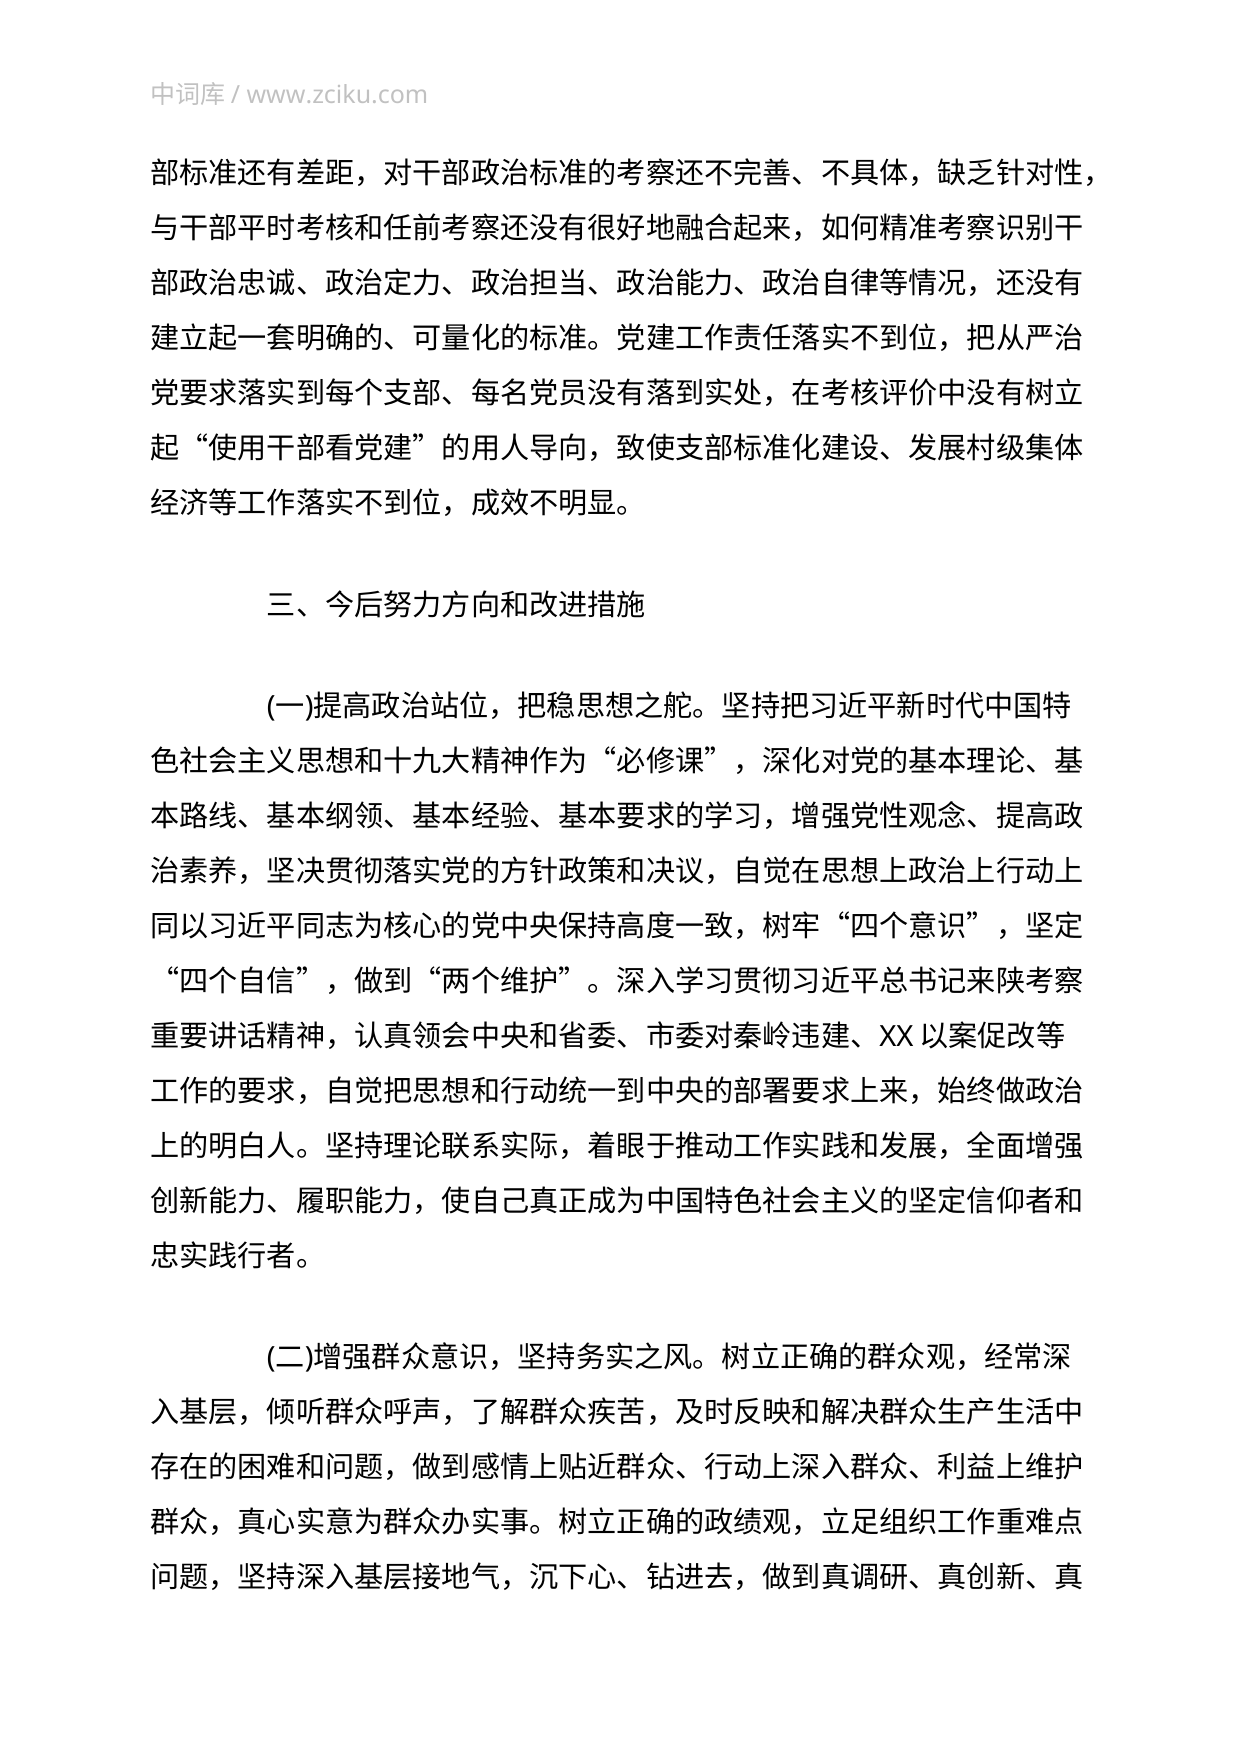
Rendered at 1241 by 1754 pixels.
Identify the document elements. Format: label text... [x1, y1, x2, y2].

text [150, 1334, 1090, 1596]
text (一)提高政治站位，把稳思想之舵。坚持把习近平新时代中国特色社会主义思想和十九大精神作为“必修课”，深化对党的基本理论、基本路线、基本纲领、基本经验、基本要求的学习，增强党性观念、提高政治素养，坚决贯彻落实党的方针政策和决议，自觉在思想上政治上行动上同以习近平同志为核心的党中央保持高度一致，树牢“四个意识”，坚定“四个自信”，做到“两个维护”。深入学习贯彻习近平总书记来陕考察重要讲话精神，认真领会中央和省委、市委对秦岭违建、XX以案促改等工作的要求，自觉把思想和行动统一到中央的部署要求上来，始终做政治上的明白人。坚持理论联系实际，着眼于推动工作实践和发展，全面增强创新能力、履职能力，使自己真正成为中国特色社会主义的坚定信仰者和忠实践行者。 [150, 683, 1090, 1274]
text 三、今后努力方向和改进措施 [150, 581, 1090, 623]
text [150, 150, 1090, 522]
